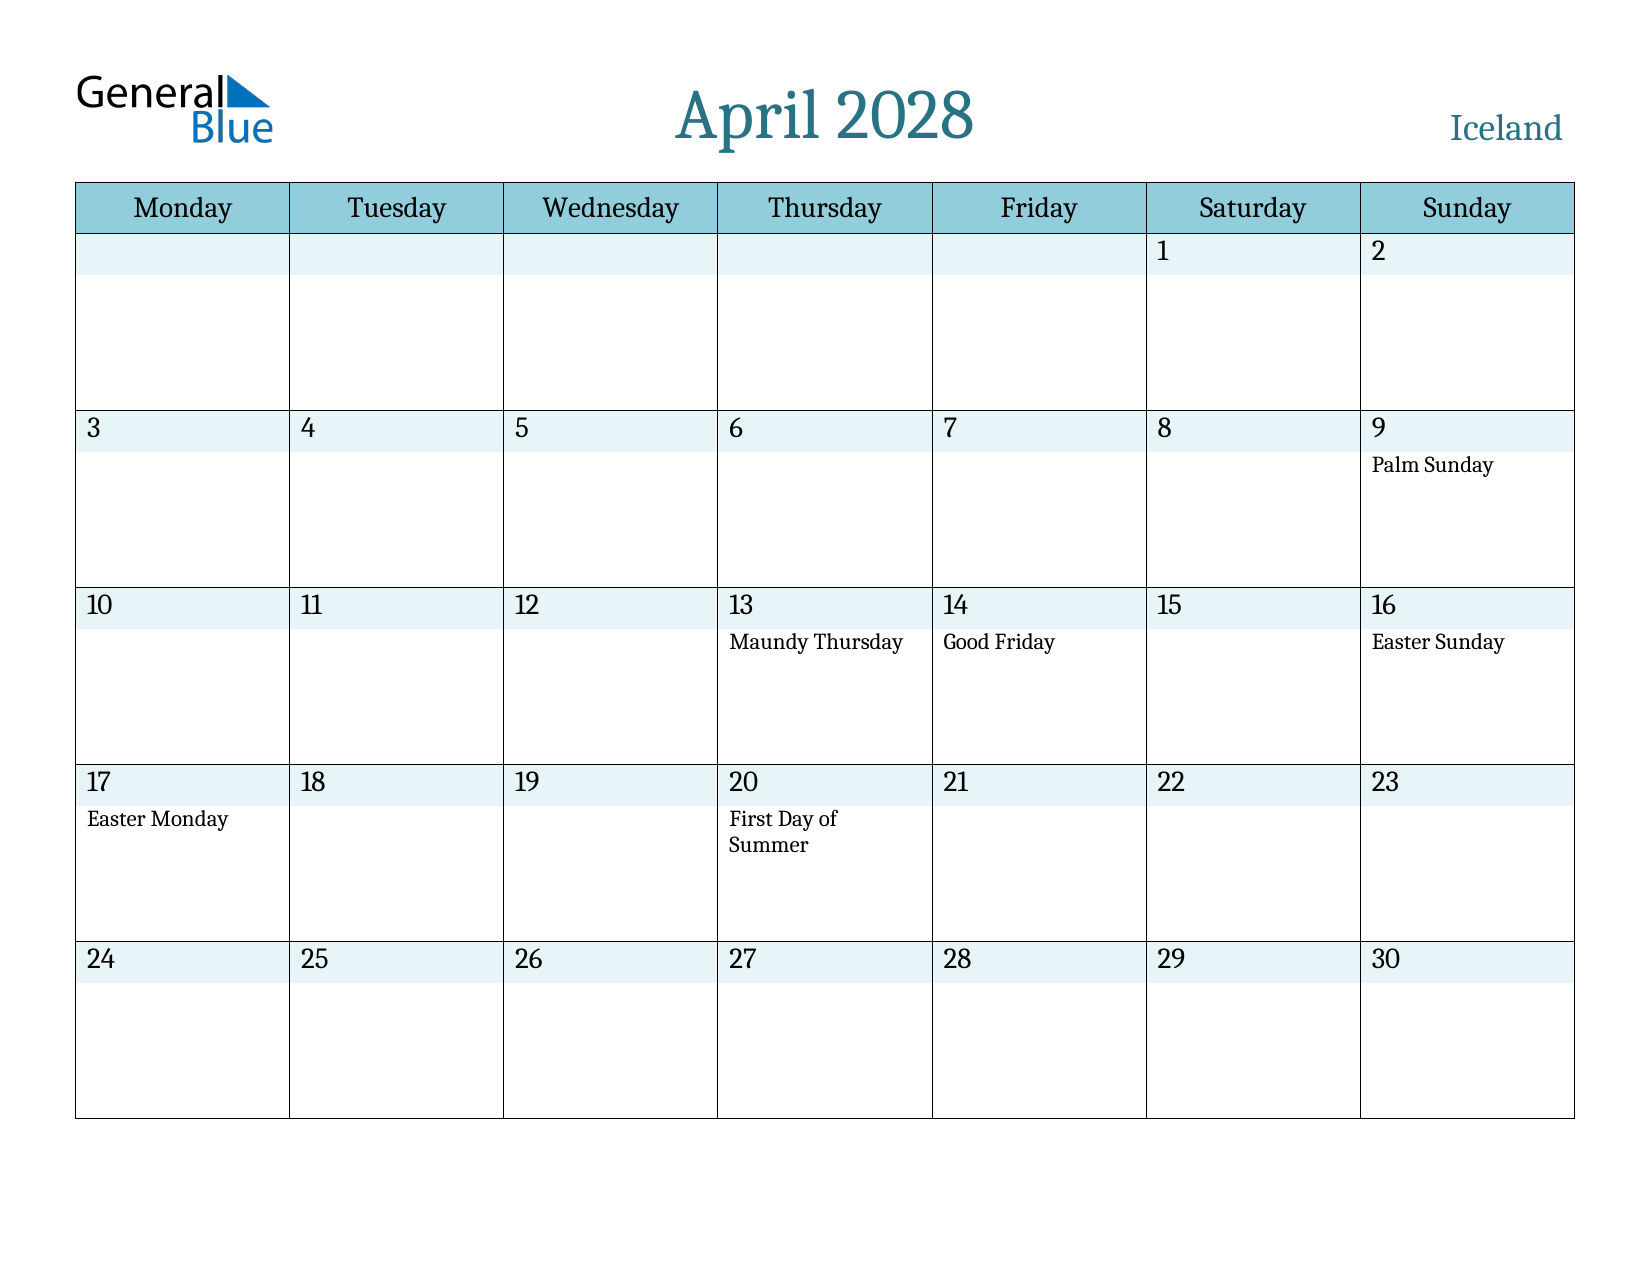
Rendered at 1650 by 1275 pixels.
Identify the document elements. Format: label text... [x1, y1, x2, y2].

table_cell [718, 983, 932, 1118]
table_cell Good Friday [933, 629, 1146, 764]
table_cell 19 [504, 765, 717, 806]
table_cell Thursday [718, 183, 932, 233]
table_cell Maundy Thursday [718, 629, 932, 764]
table_cell 29 [1147, 942, 1360, 983]
table_cell [1147, 983, 1360, 1118]
table_cell 18 [290, 765, 503, 806]
table_cell Easter Monday [76, 806, 289, 941]
table_cell [1147, 806, 1360, 941]
table_cell 9 [1361, 411, 1574, 452]
table_cell Saturday [1147, 183, 1360, 233]
table_cell 10 [76, 588, 289, 629]
table_header [76, 75, 503, 182]
table_cell [1147, 452, 1360, 587]
table_cell 30 [1361, 942, 1574, 983]
table_cell 22 [1147, 765, 1360, 806]
table_cell [504, 234, 717, 275]
table_cell 14 [933, 588, 1146, 629]
table_cell 13 [718, 588, 932, 629]
table_cell [504, 806, 717, 941]
table_cell 16 [1361, 588, 1574, 629]
table_cell [290, 452, 503, 587]
table_cell 27 [718, 942, 932, 983]
table_cell [290, 983, 503, 1118]
table_cell Friday [933, 183, 1146, 233]
table_cell 7 [933, 411, 1146, 452]
table_cell Monday [76, 183, 289, 233]
table_cell [1361, 275, 1574, 410]
table_cell 4 [290, 411, 503, 452]
table_cell [933, 275, 1146, 410]
table_cell [290, 275, 503, 410]
table_cell [290, 629, 503, 764]
table_cell First Day of Summer [718, 806, 932, 941]
table_cell Wednesday [504, 183, 717, 233]
table_cell [76, 234, 289, 275]
table_cell [76, 629, 289, 764]
table_cell [290, 806, 503, 941]
table_cell [718, 452, 932, 587]
table_cell 3 [76, 411, 289, 452]
table_cell Palm Sunday [1361, 452, 1574, 587]
table_cell 15 [1147, 588, 1360, 629]
table_cell 8 [1147, 411, 1360, 452]
table_cell 24 [76, 942, 289, 983]
table_cell [76, 983, 289, 1118]
table_cell 12 [504, 588, 717, 629]
table_cell 6 [718, 411, 932, 452]
table_cell [76, 452, 289, 587]
table_cell [933, 806, 1146, 941]
table_cell 23 [1361, 765, 1574, 806]
table_cell 21 [933, 765, 1146, 806]
table_cell 2 [1361, 234, 1574, 275]
table_header April 2028 [504, 75, 1146, 182]
picture [77, 75, 273, 143]
table_cell 17 [76, 765, 289, 806]
table_cell [76, 275, 289, 410]
table_cell 28 [933, 942, 1146, 983]
table_cell 26 [504, 942, 717, 983]
table_cell [1361, 983, 1574, 1118]
table_cell 5 [504, 411, 717, 452]
table_cell [933, 452, 1146, 587]
table_cell [504, 983, 717, 1118]
table_cell 1 [1147, 234, 1360, 275]
table_cell [933, 234, 1146, 275]
table_cell Sunday [1361, 183, 1574, 233]
table_cell [1147, 629, 1360, 764]
table_cell [718, 275, 932, 410]
table_cell [718, 234, 932, 275]
table_cell [1147, 275, 1360, 410]
table_cell Tuesday [290, 183, 503, 233]
table_cell 20 [718, 765, 932, 806]
table_cell [504, 275, 717, 410]
table_cell [1361, 806, 1574, 941]
table_cell [504, 452, 717, 587]
table_header Iceland [1146, 75, 1574, 182]
table_cell 11 [290, 588, 503, 629]
table_cell 25 [290, 942, 503, 983]
table_cell [933, 983, 1146, 1118]
table_cell [504, 629, 717, 764]
table_cell [290, 234, 503, 275]
table_cell Easter Sunday [1361, 629, 1574, 764]
